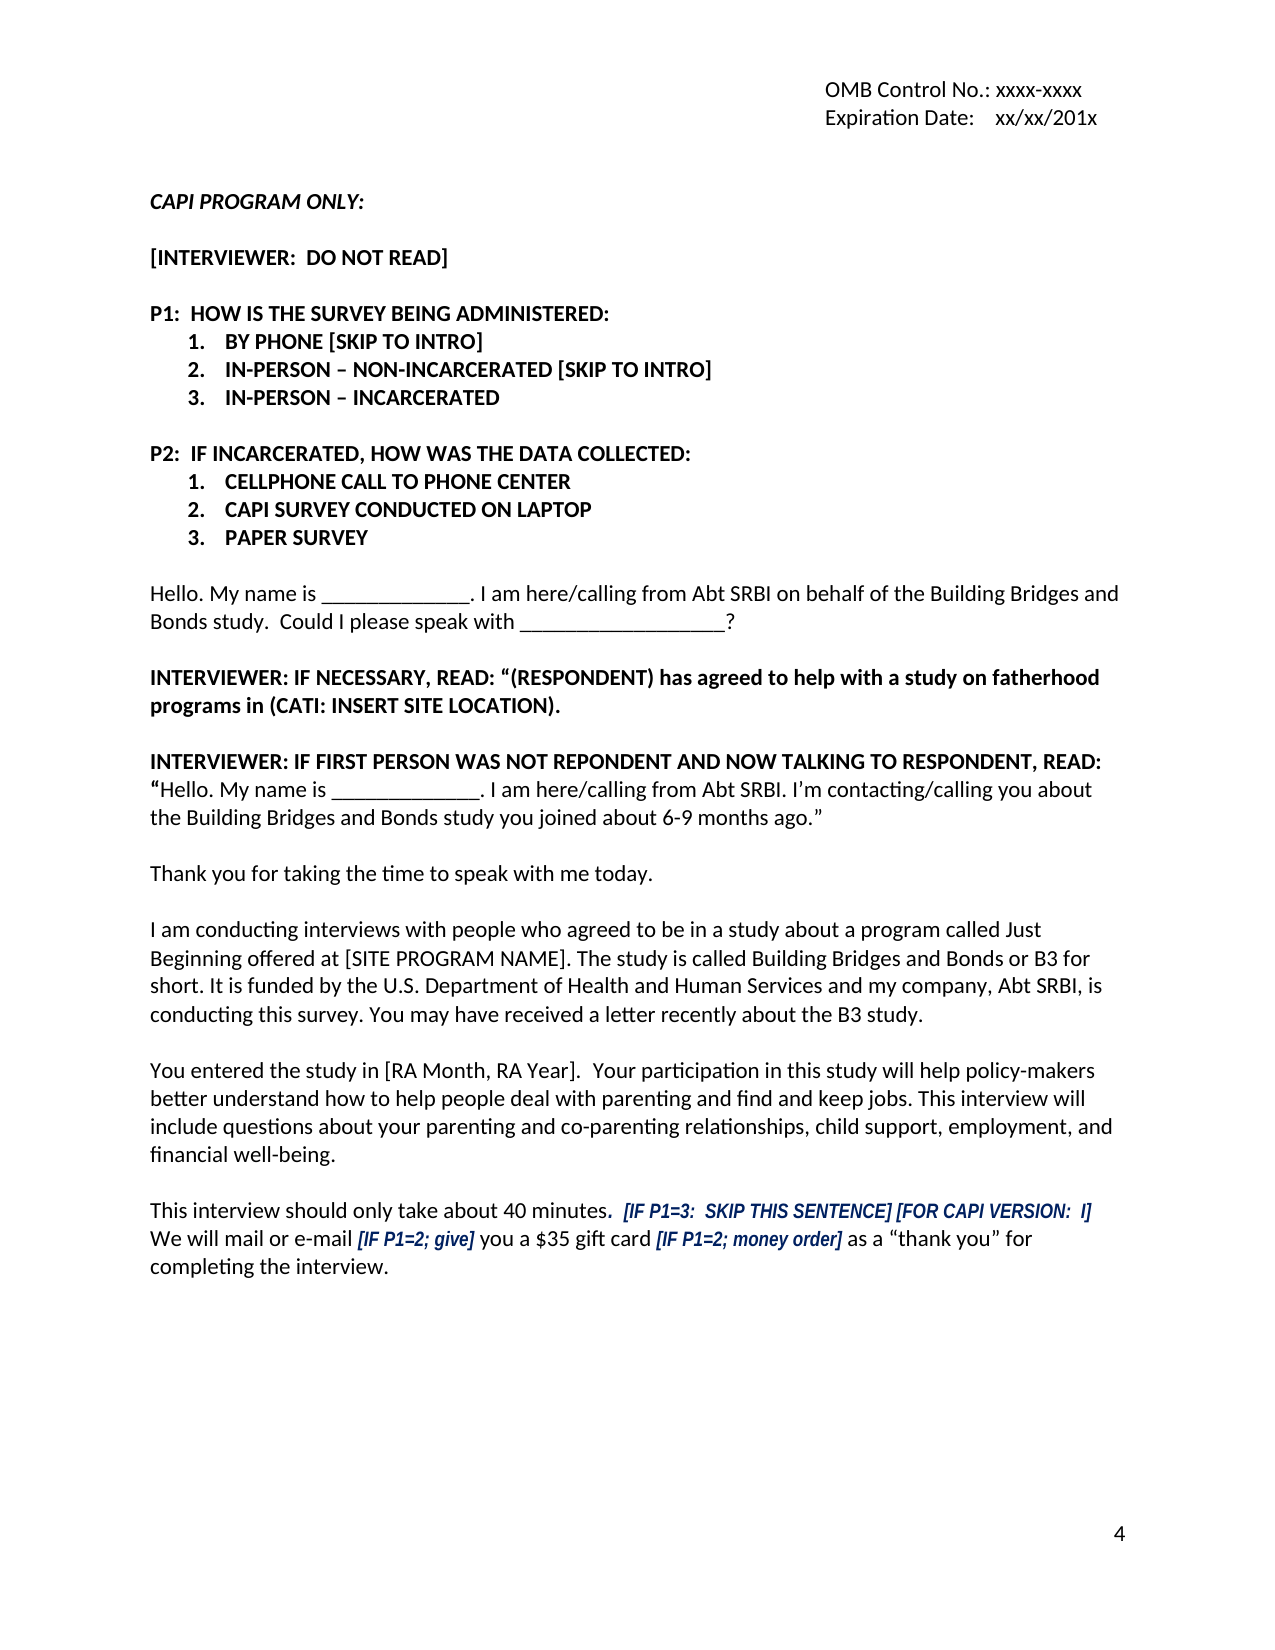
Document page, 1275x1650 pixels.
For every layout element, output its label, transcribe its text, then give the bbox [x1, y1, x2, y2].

text P1: HOW IS THE SURVEY BEING ADMINISTERED: [150, 299, 1125, 327]
text INTERVIEWER: IF FIRST PERSON WAS NOT REPONDENT AND NOW TALKING TO RESPONDENT, READ: “Hello. My name is _____________. I am here/calling from Abt SRBI. I’m contacting/calling you about the Building Bridges and Bonds study you joined about 6-9 months ago.” [150, 747, 1125, 832]
text Thank you for taking the time to speak with me today. [150, 859, 1125, 888]
text [INTERVIEWER: DO NOT READ] [150, 243, 1125, 271]
text INTERVIEWER: IF NECESSARY, READ: “(RESPONDENT) has agreed to help with a study on fatherhood programs in (CATI: INSERT SITE LOCATION). [150, 663, 1125, 719]
list BY PHONE [SKIP TO INTRO] [187, 327, 1125, 355]
list CELLPHONE CALL TO PHONE CENTER [187, 467, 1125, 495]
text This interview should only take about 40 minutes. [IF P1=3: SKIP THIS SENTENCE] [FOR CAPI VERSION: I] We will mail or e-mail [IF P1=2; give] you a $35 gift card [IF P1=2; money order] as a “thank you” for completing the interview. [150, 1196, 1125, 1280]
text I am conducting interviews with people who agreed to be in a study about a program called Just Beginning offered at [SITE PROGRAM NAME]. The study is called Building Bridges and Bonds or B3 for short. It is funded by the U.S. Department of Health and Human Services and my company, Abt SRBI, is conducting this survey. You may have received a letter recently about the B3 study. [150, 916, 1125, 1028]
list CAPI SURVEY CONDUCTED ON LAPTOP [187, 495, 1125, 523]
text Hello. My name is _____________. I am here/calling from Abt SRBI on behalf of the Building Bridges and Bonds study. Could I please speak with __________________? [150, 579, 1125, 635]
list IN-PERSON – NON-INCARCERATED [SKIP TO INTRO] [187, 355, 1125, 383]
list PAPER SURVEY [187, 523, 1125, 551]
list IN-PERSON – INCARCERATED [187, 383, 1125, 411]
text You entered the study in [RA Month, RA Year]. Your participation in this study will help policy-makers better understand how to help people deal with parenting and find and keep jobs. This interview will include questions about your parenting and co-parenting relationships, child support, employment, and financial well-being. [150, 1056, 1125, 1168]
text P2: IF INCARCERATED, HOW WAS THE DATA COLLECTED: [150, 439, 1125, 467]
text CAPI PROGRAM ONLY: [150, 187, 1125, 215]
